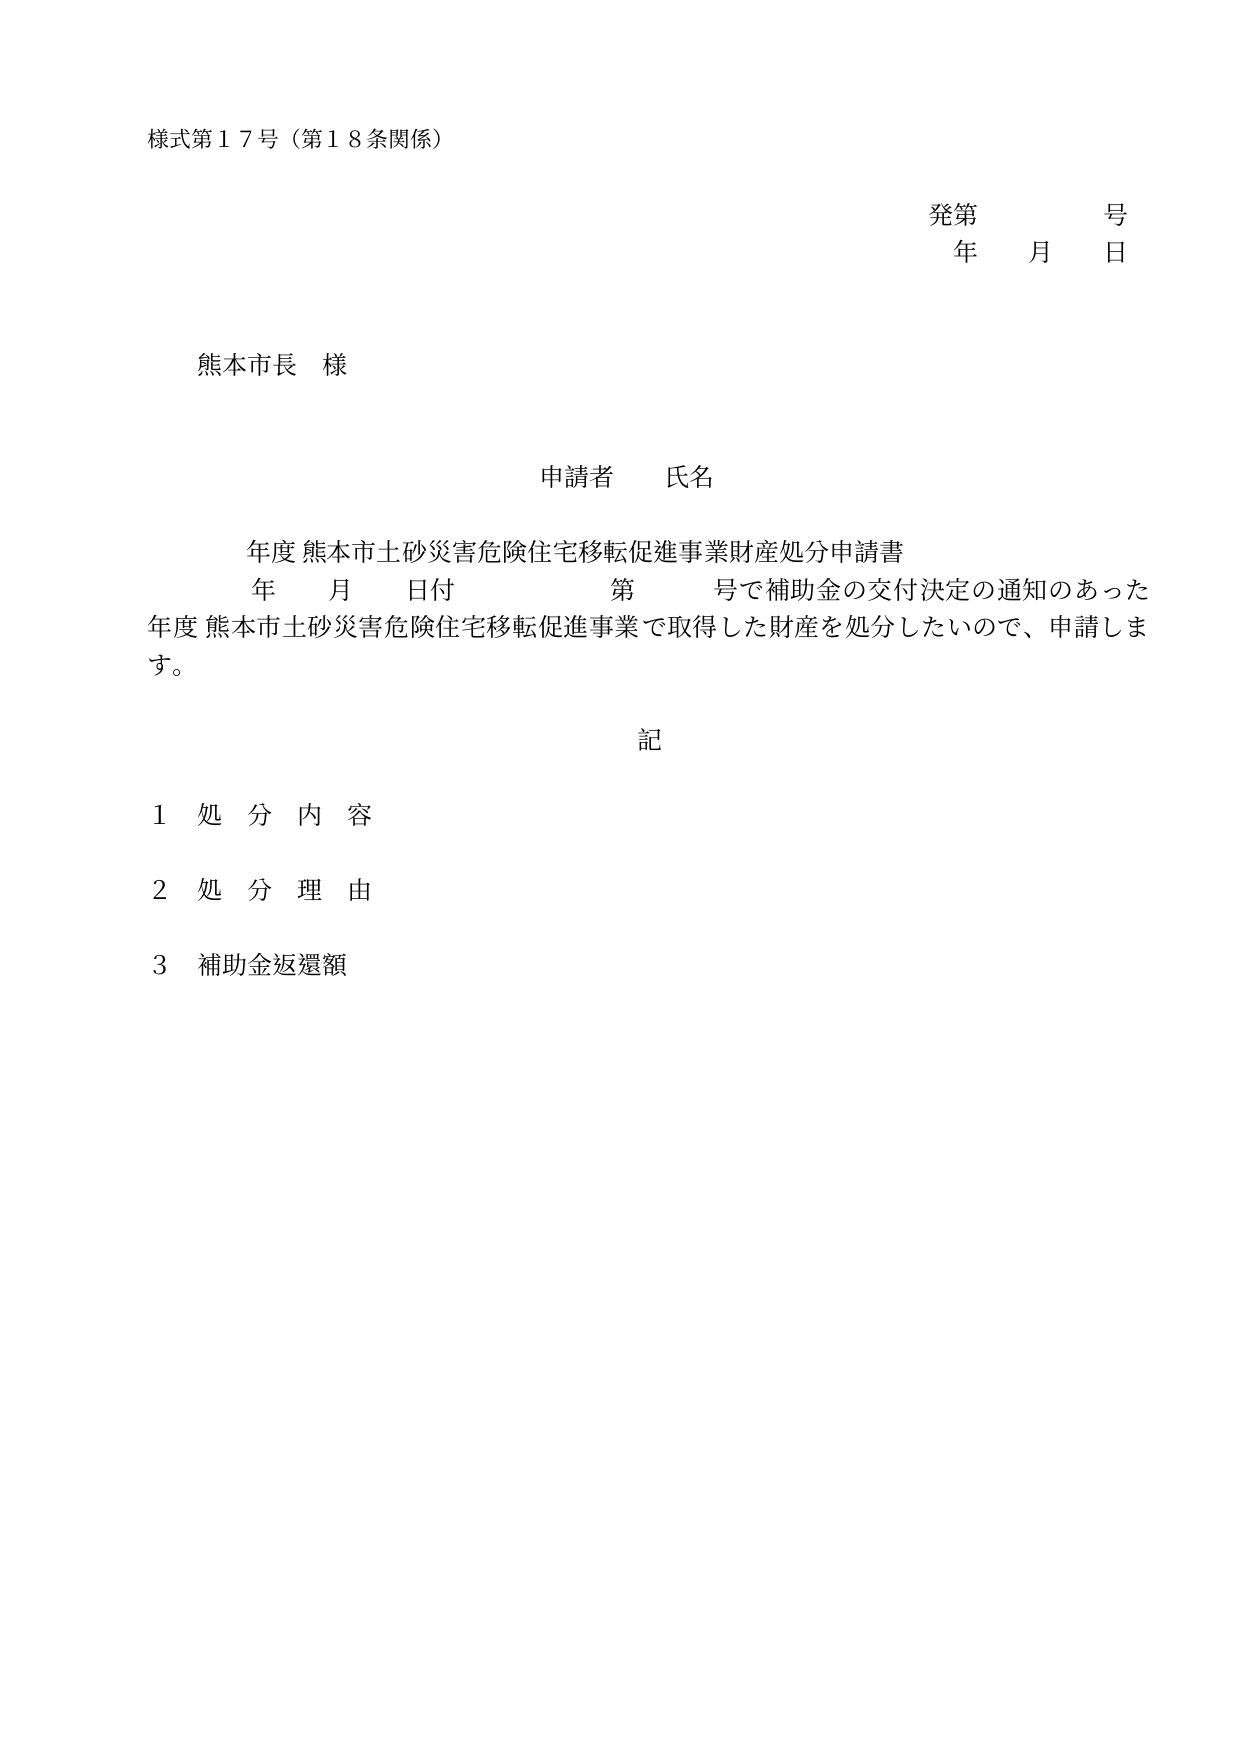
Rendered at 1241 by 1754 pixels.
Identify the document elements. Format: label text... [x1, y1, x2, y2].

text １ 処 分 内 容 [148, 794, 1152, 832]
text ３ 補助金返還額 [148, 944, 1152, 982]
text ２ 処 分 理 由 [148, 869, 1152, 907]
text 熊本市長 様 [148, 344, 1152, 382]
text 申請者 氏名 [148, 457, 1152, 494]
text 年度 熊本市土砂災害危険住宅移転促進事業財産処分申請書 [148, 532, 1152, 569]
text 年 月 日付 第 号で補助金の交付決定の通知のあった 年度 熊本市土砂災害危険住宅移転促進事業で取得した財産を処分したいので、申請します。 [148, 569, 1152, 682]
text 様式第１７号（第１８条関係） [148, 119, 1152, 157]
text 発第 号 [148, 194, 1128, 232]
text 記 [148, 719, 1152, 757]
text 年 月 日 [148, 232, 1128, 269]
